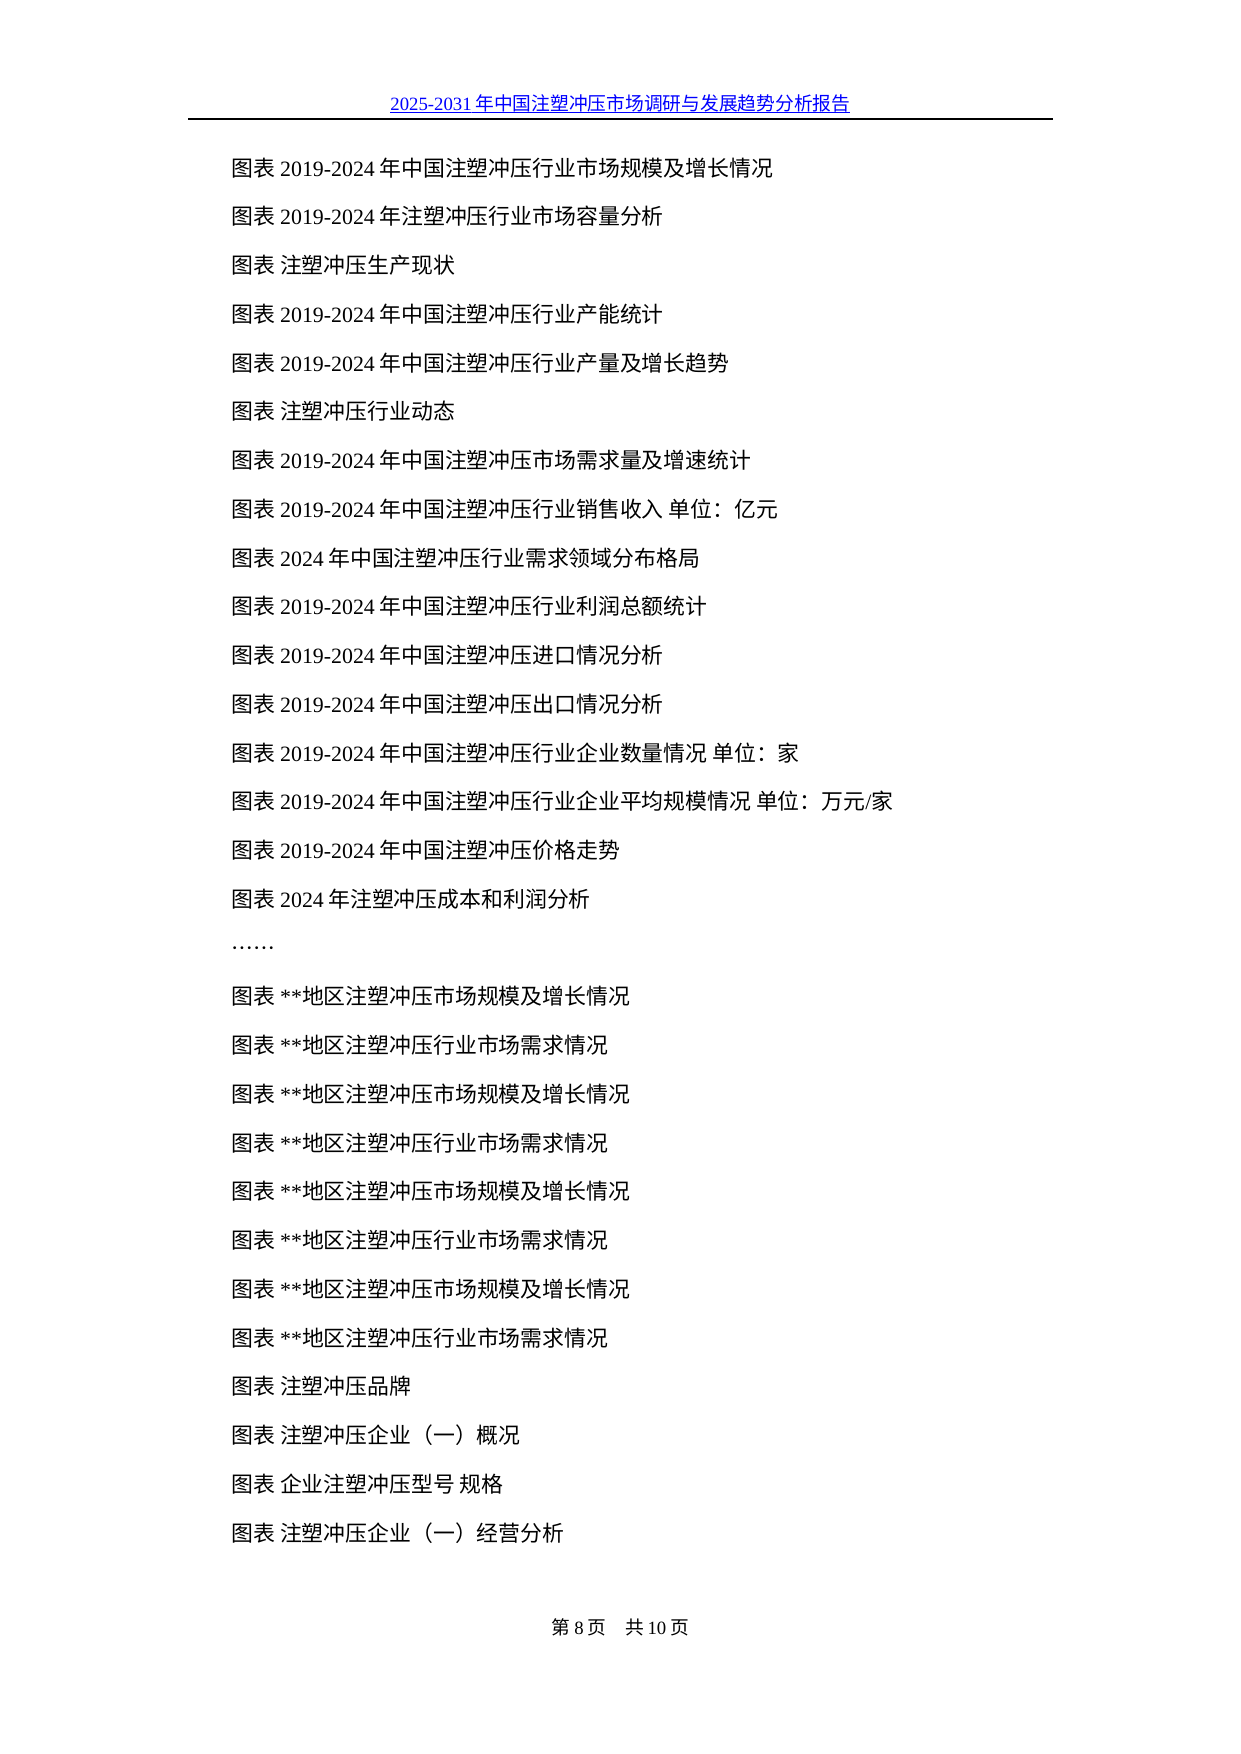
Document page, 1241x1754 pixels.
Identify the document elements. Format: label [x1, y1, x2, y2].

text [187, 150, 1053, 1548]
